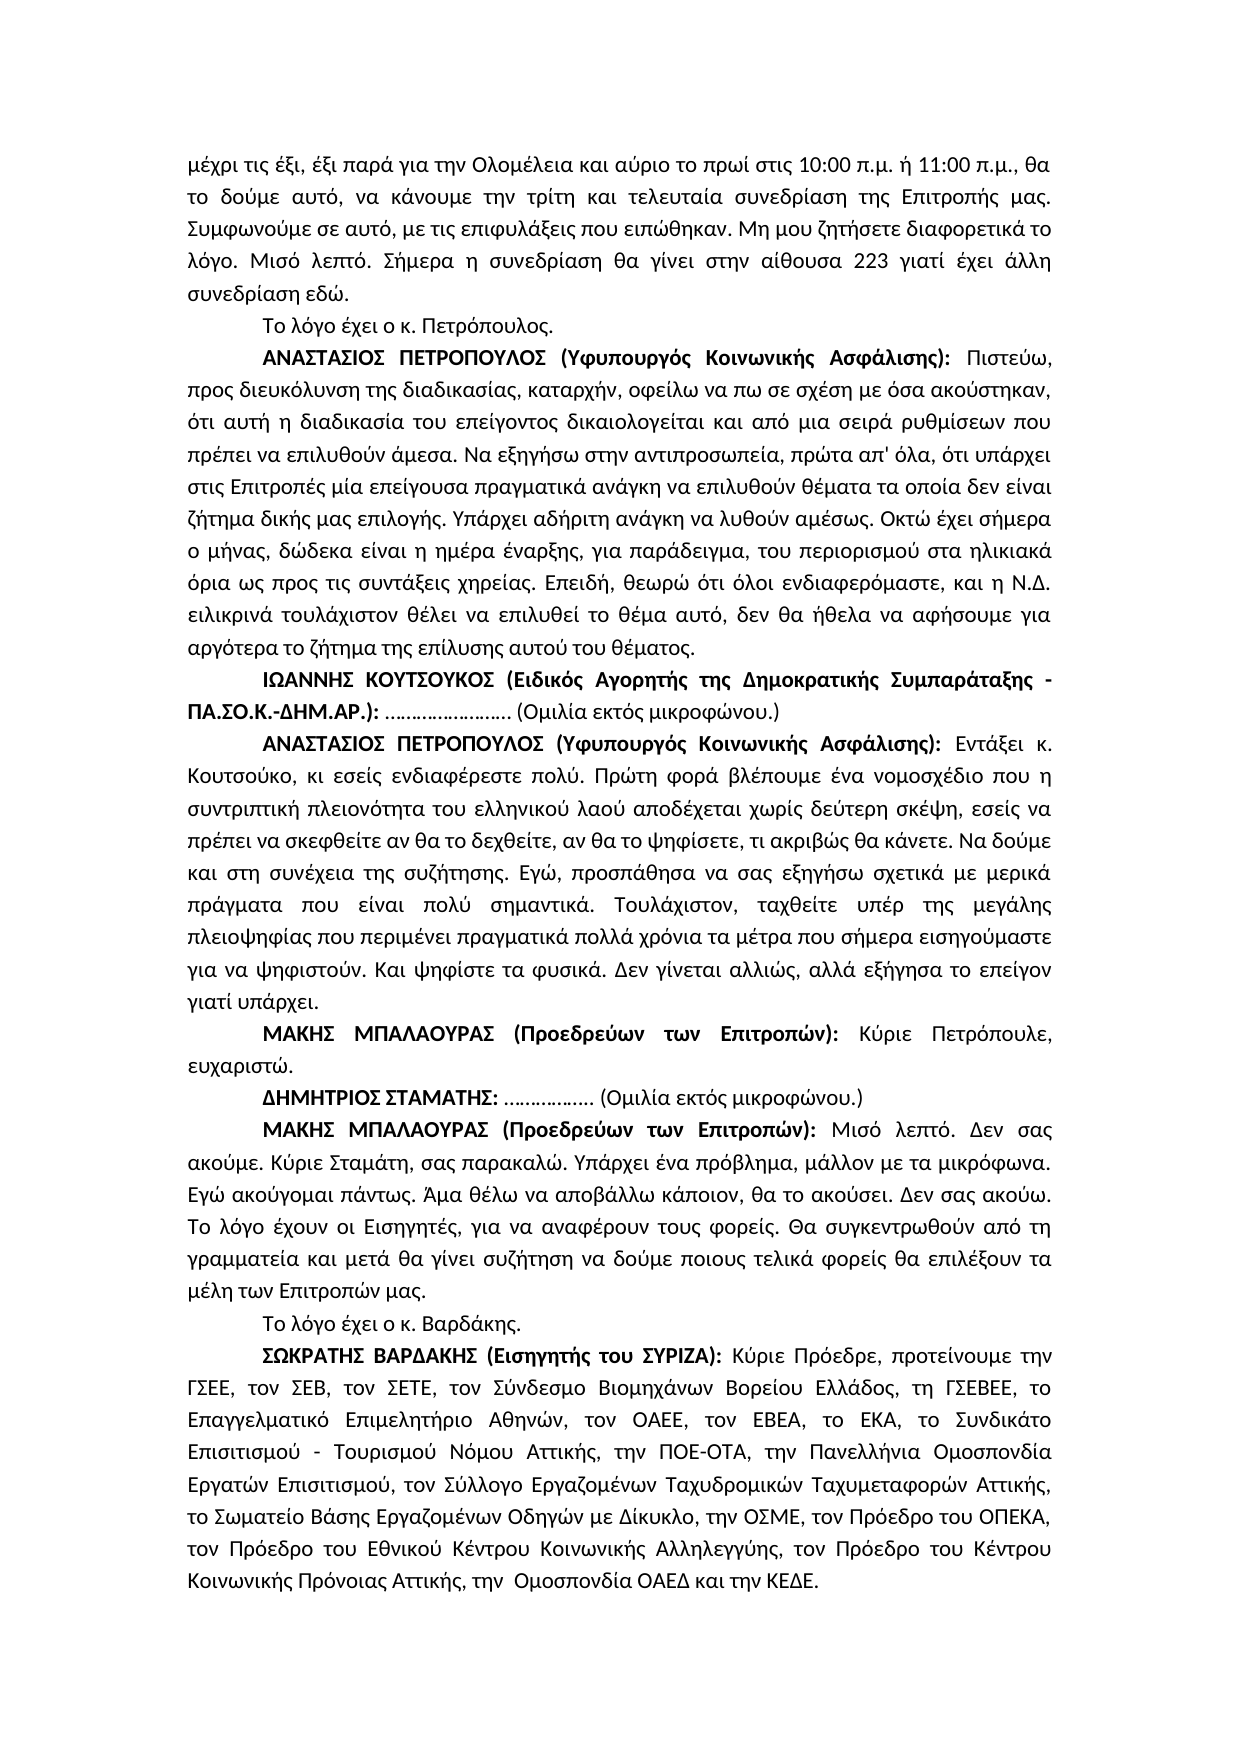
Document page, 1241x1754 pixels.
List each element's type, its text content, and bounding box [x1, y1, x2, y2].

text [187, 150, 1053, 307]
text ΣΩΚΡΑΤΗΣ ΒΑΡΔΑΚΗΣ (Εισηγητής του ΣΥΡΙΖΑ): Κύριε Πρόεδρε, προτείνουμε την ΓΣΕΕ, τον ΣΕΒ, τον ΣΕΤΕ, τον Σύνδεσμο Βιομηχάνων Βορείου Ελλάδος, τη ΓΣΕΒΕΕ, το Επαγγελματικό Επιμελητήριο Αθηνών, τον ΟΑΕΕ, τον ΕΒΕΑ, το ΕΚΑ, το Συνδικάτο Επισιτισμού - Τουρισμού Νόμου Αττικής, την ΠΟΕ-ΟΤΑ, την Πανελλήνια Ομοσπονδία Εργατών Επισιτισμού, τον Σύλλογο Εργαζομένων Ταχυδρομικών Ταχυμεταφορών Αττικής, το Σωματείο Βάσης Εργαζομένων Οδηγών με Δίκυκλο, την ΟΣΜΕ, τον Πρόεδρο του ΟΠΕΚΑ, τον Πρόεδρο του Εθνικού Κέντρου Κοινωνικής Αλληλεγγύης, τον Πρόεδρο του Κέντρου Κοινωνικής Πρόνοιας Αττικής, την Ομοσπονδία ΟΑΕΔ και την ΚΕΔΕ. [187, 1341, 1053, 1594]
text ΜΑΚΗΣ ΜΠΑΛΑΟΥΡΑΣ (Προεδρεύων των Επιτροπών): Μισό λεπτό. Δεν σας ακούμε. Κύριε Σταμάτη, σας παρακαλώ. Υπάρχει ένα πρόβλημα, μάλλον με τα μικρόφωνα. Εγώ ακούγομαι πάντως. Άμα θέλω να αποβάλλω κάποιον, θα το ακούσει. Δεν σας ακούω. Το λόγο έχουν οι Εισηγητές, για να αναφέρουν τους φορείς. Θα συγκεντρωθούν από τη γραμματεία και μετά θα γίνει συζήτηση να δούμε ποιους τελικά φορείς θα επιλέξουν τα μέλη των Επιτροπών μας. [187, 1116, 1053, 1304]
text Το λόγο έχει ο κ. Βαρδάκης. [187, 1309, 1053, 1337]
text ΑΝΑΣΤΑΣΙΟΣ ΠΕΤΡΟΠΟΥΛΟΣ (Υφυπουργός Κοινωνικής Ασφάλισης): Πιστεύω, προς διευκόλυνση της διαδικασίας, καταρχήν, οφείλω να πω σε σχέση με όσα ακούστηκαν, ότι αυτή η διαδικασία του επείγοντος δικαιολογείται και από μια σειρά ρυθμίσεων που πρέπει να επιλυθούν άμεσα. Να εξηγήσω στην αντιπροσωπεία, πρώτα απ' όλα, ότι υπάρχει στις Επιτροπές μία επείγουσα πραγματικά ανάγκη να επιλυθούν θέματα τα οποία δεν είναι ζήτημα δικής μας επιλογής. Υπάρχει αδήριτη ανάγκη να λυθούν αμέσως. Οκτώ έχει σήμερα ο μήνας, δώδεκα είναι η ημέρα έναρξης, για παράδειγμα, του περιορισμού στα ηλικιακά όρια ως προς τις συντάξεις χηρείας. Επειδή, θεωρώ ότι όλοι ενδιαφερόμαστε, και η Ν.Δ. ειλικρινά τουλάχιστον θέλει να επιλυθεί το θέμα αυτό, δεν θα ήθελα να αφήσουμε για αργότερα το ζήτημα της επίλυσης αυτού του θέματος. [187, 343, 1053, 661]
text ΑΝΑΣΤΑΣΙΟΣ ΠΕΤΡΟΠΟΥΛΟΣ (Υφυπουργός Κοινωνικής Ασφάλισης): Εντάξει κ. Κουτσούκο, κι εσείς ενδιαφέρεστε πολύ. Πρώτη φορά βλέπουμε ένα νομοσχέδιο που η συντριπτική πλειονότητα του ελληνικού λαού αποδέχεται χωρίς δεύτερη σκέψη, εσείς να πρέπει να σκεφθείτε αν θα το δεχθείτε, αν θα το ψηφίσετε, τι ακριβώς θα κάνετε. Να δούμε και στη συνέχεια της συζήτησης. Εγώ, προσπάθησα να σας εξηγήσω σχετικά με μερικά πράγματα που είναι πολύ σημαντικά. Τουλάχιστον, ταχθείτε υπέρ της μεγάλης πλειοψηφίας που περιμένει πραγματικά πολλά χρόνια τα μέτρα που σήμερα εισηγούμαστε για να ψηφιστούν. Και ψηφίστε τα φυσικά. Δεν γίνεται αλλιώς, αλλά εξήγησα το επείγον γιατί υπάρχει. [187, 729, 1053, 1015]
text ΜΑΚΗΣ ΜΠΑΛΑΟΥΡΑΣ (Προεδρεύων των Επιτροπών): Κύριε Πετρόπουλε, ευχαριστώ. [187, 1019, 1053, 1079]
text ΙΩΑΝΝΗΣ ΚΟΥΤΣΟΥΚΟΣ (Ειδικός Αγορητής της Δημοκρατικής Συμπαράταξης - ΠΑ.ΣΟ.Κ.-ΔΗΜ.ΑΡ.): …………………… (Ομιλία εκτός μικροφώνου.) [187, 665, 1053, 725]
text ΔΗΜΗΤΡΙΟΣ ΣΤΑΜΑΤΗΣ: …………….. (Ομιλία εκτός μικροφώνου.) [187, 1083, 1053, 1111]
text Το λόγο έχει ο κ. Πετρόπουλος. [187, 311, 1053, 339]
